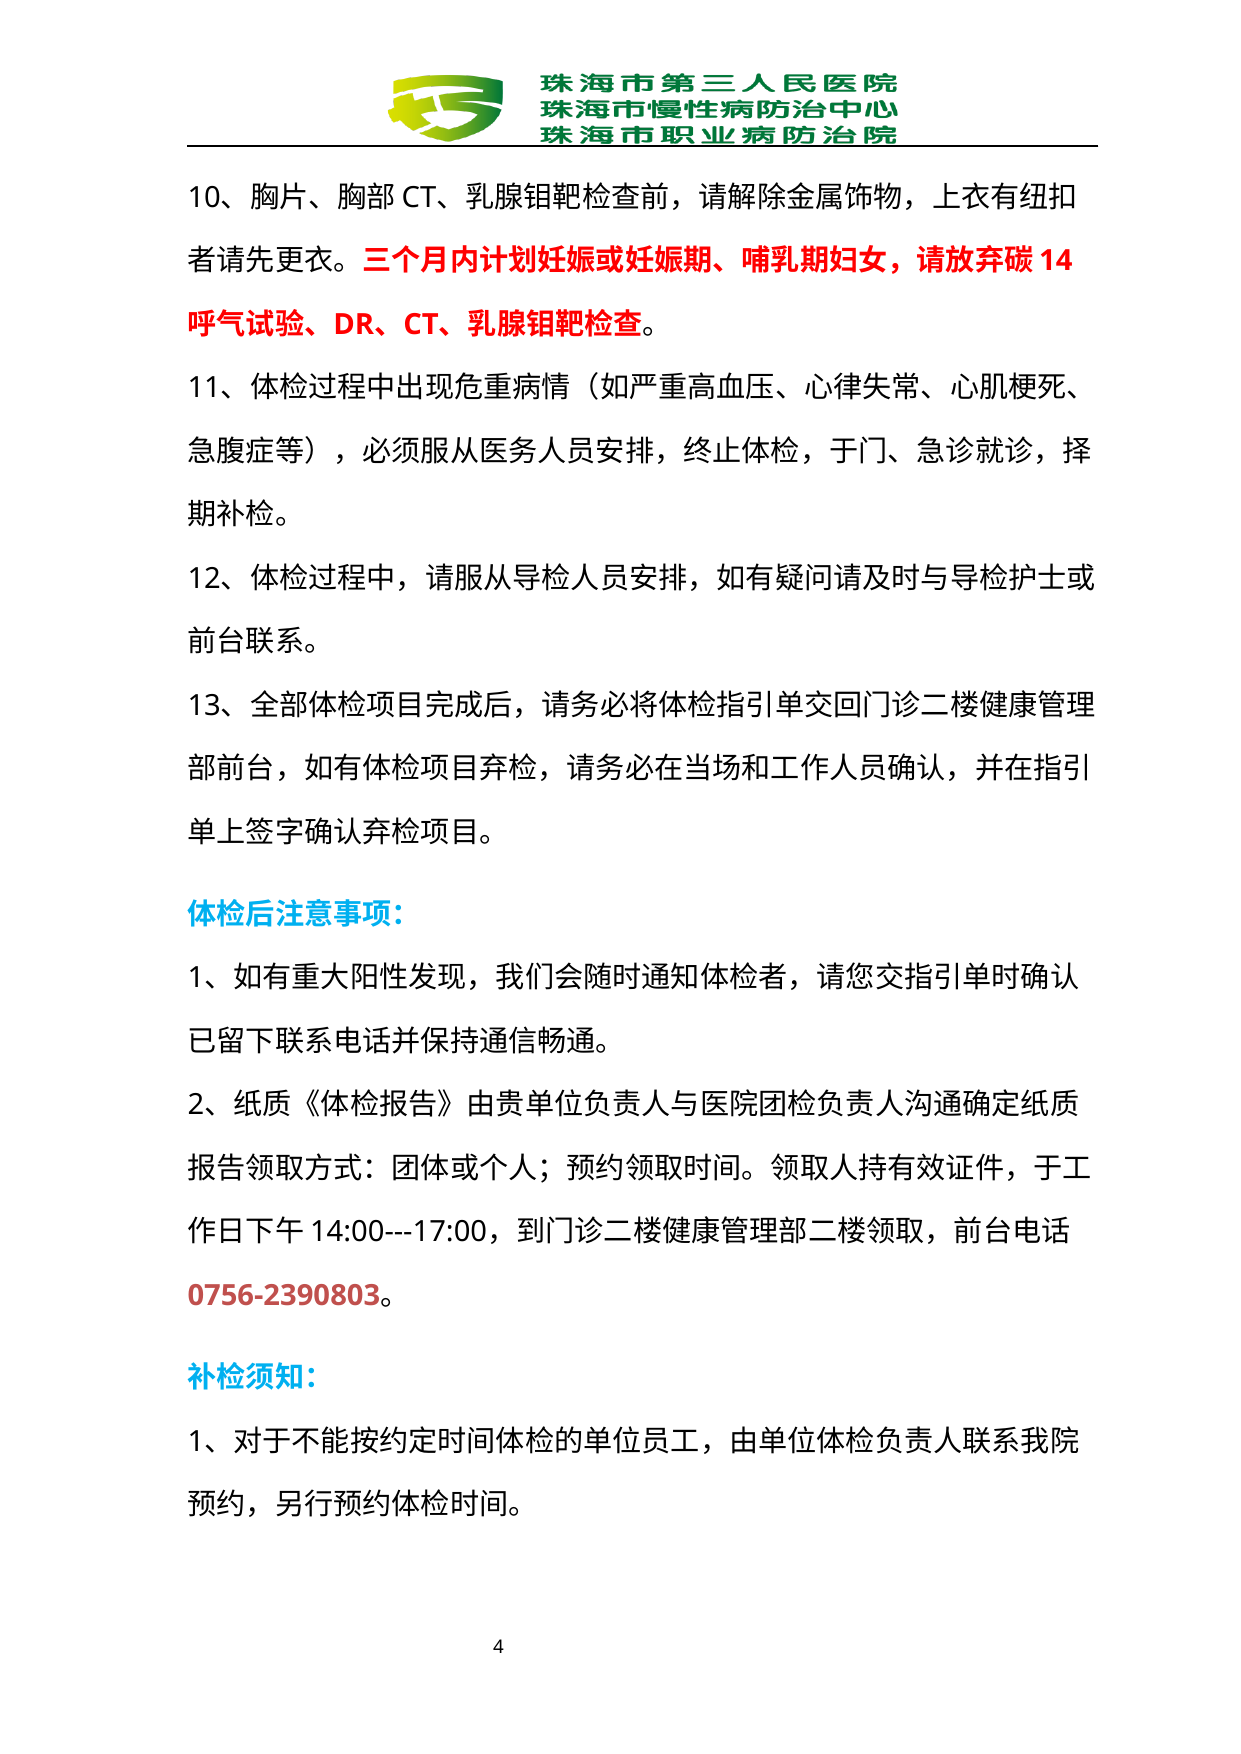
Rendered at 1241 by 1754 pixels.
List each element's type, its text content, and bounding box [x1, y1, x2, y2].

text 体检后注意事项： [187, 891, 1098, 933]
text 12、体检过程中，请服从导检人员安排，如有疑问请及时与导检护士或前台联系。 [187, 554, 1098, 660]
picture [387, 73, 898, 144]
text 补检须知： [187, 1354, 1098, 1396]
text 13、全部体检项目完成后，请务必将体检指引单交回门诊二楼健康管理部前台，如有体检项目弃检，请务必在当场和工作人员确认，并在指引单上签字确认弃检项目。 [187, 681, 1098, 851]
text 1、对于不能按约定时间体检的单位员工，由单位体检负责人联系我院预约，另行预约体检时间。 [187, 1417, 1098, 1523]
text 11、体检过程中出现危重病情（如严重高血压、心律失常、心肌梗死、急腹症等），必须服从医务人员安排，终止体检，于门、急诊就诊，择期补检。 [187, 364, 1098, 533]
text 1、如有重大阳性发现，我们会随时通知体检者，请您交指引单时确认已留下联系电话并保持通信畅通。 [187, 954, 1098, 1060]
text 2、纸质《体检报告》由贵单位负责人与医院团检负责人沟通确定纸质报告领取方式：团体或个人；预约领取时间。领取人持有效证件，于工作日下午14:00---17:00，到门诊二楼健康管理部二楼领取，前台电话0756-2390803。 [187, 1081, 1098, 1314]
text 10、胸片、胸部CT、乳腺钼靶检查前，请解除金属饰物，上衣有纽扣者请先更衣。三个月内计划妊娠或妊娠期、哺乳期妇女，请放弃碳14呼气试验、DR、CT、乳腺钼靶检查。 [187, 173, 1098, 343]
